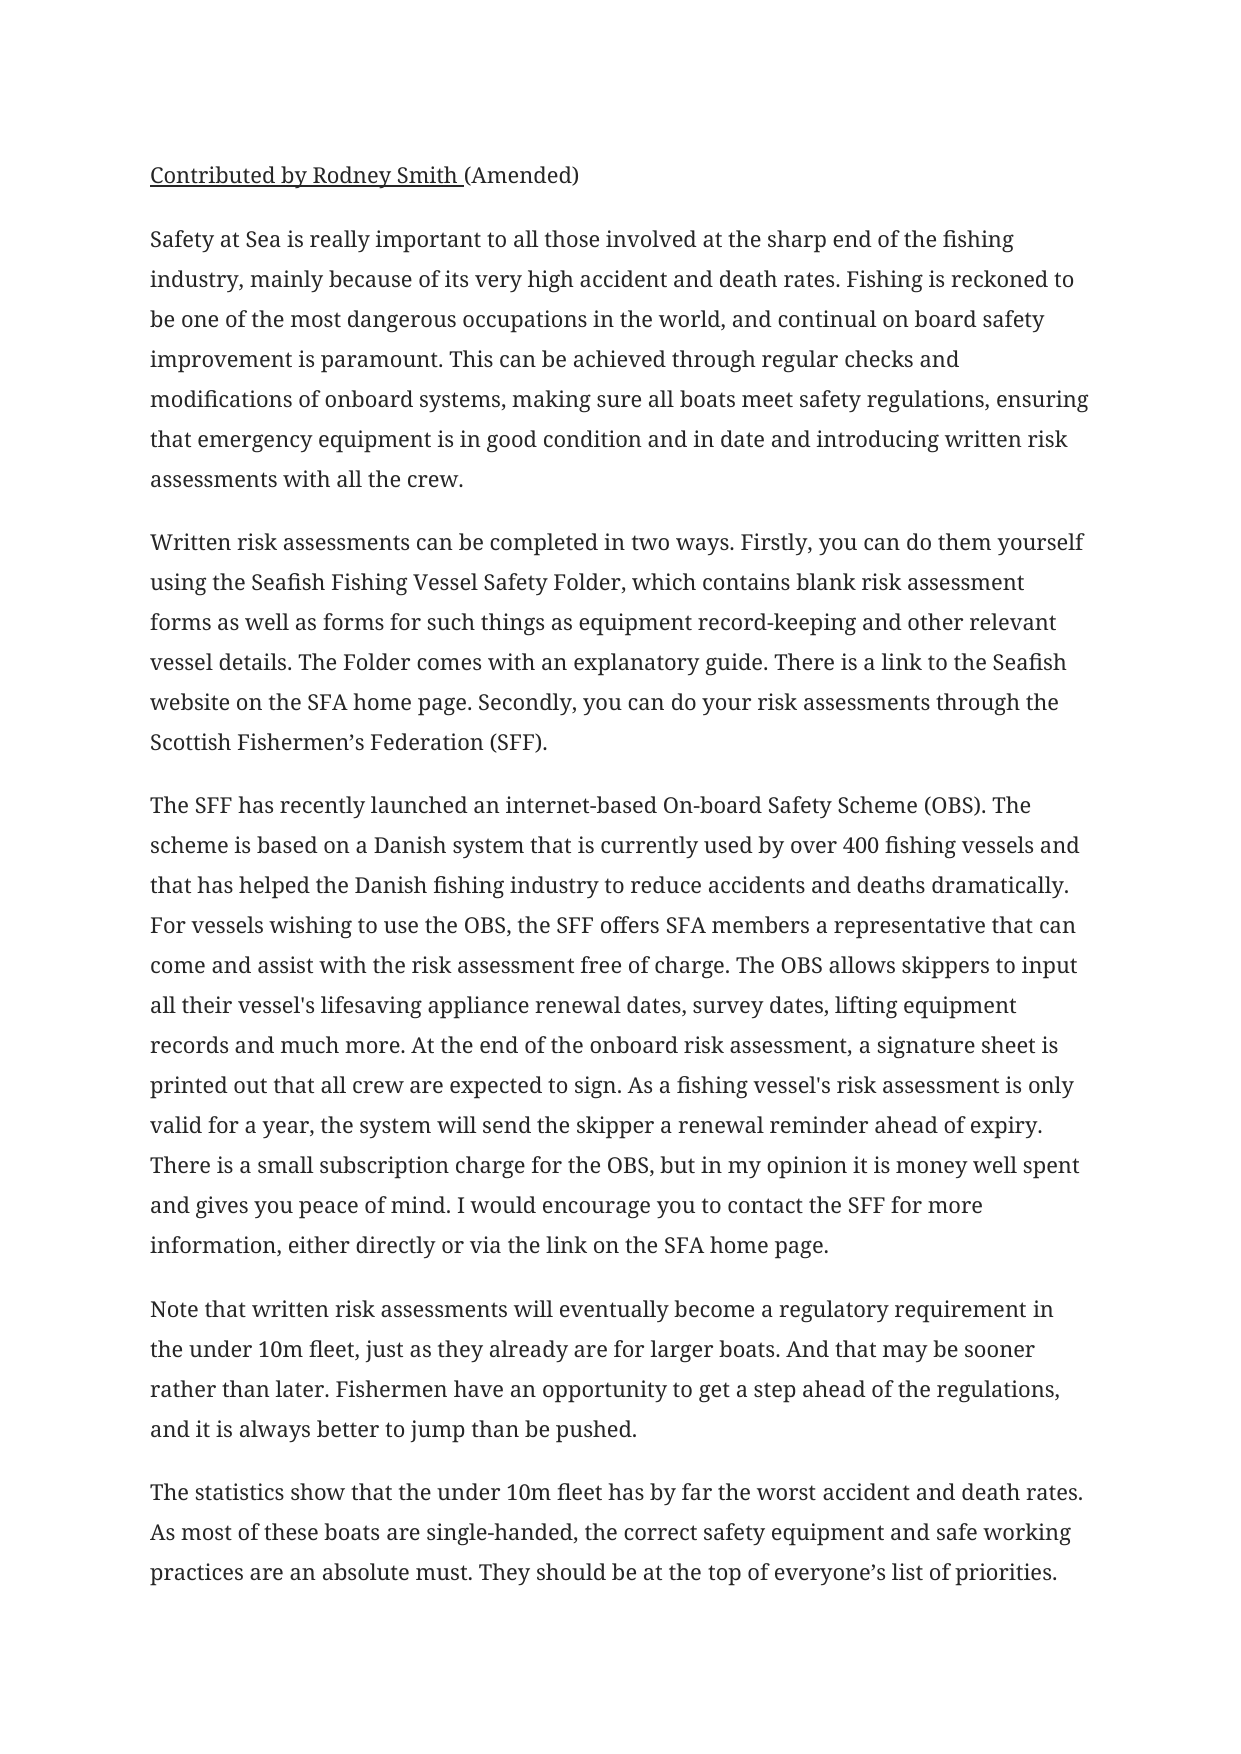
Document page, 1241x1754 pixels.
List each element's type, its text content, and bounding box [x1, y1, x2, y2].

text The statistics show that the under 10m fleet has by far the worst accident and death rates. As most of these boats are single-handed, the correct safety equipment and safe working practices are an absolute must. They should be at the top of everyone’s list of priorities. [150, 1467, 1090, 1587]
text The SFF has recently launched an internet-based On-board Safety Scheme (OBS). The scheme is based on a Danish system that is currently used by over 400 fishing vessels and that has helped the Danish fishing industry to reduce accidents and deaths dramatically. For vessels wishing to use the OBS, the SFF offers SFA members a representative that can come and assist with the risk assessment free of charge. The OBS allows skippers to input all their vessel's lifesaving appliance renewal dates, survey dates, lifting equipment records and much more. At the end of the onboard risk assessment, a signature sheet is printed out that all crew are expected to sign. As a fishing vessel's risk assessment is only valid for a year, the system will send the skipper a renewal reminder ahead of expiry. There is a small subscription charge for the OBS, but in my opinion it is money well spent and gives you peace of mind. I would encourage you to contact the SFF for more information, either directly or via the link on the SFA home page. [150, 780, 1090, 1260]
text Written risk assessments can be completed in two ways. Firstly, you can do them yourself using the Seafish Fishing Vessel Safety Folder, which contains blank risk assessment forms as well as forms for such things as equipment record-keeping and other relevant vessel details. The Folder comes with an explanatory guide. There is a link to the Seafish website on the SFA home page. Secondly, you can do your risk assessments through the Scottish Fishermen’s Federation (SFF). [150, 517, 1090, 757]
text Note that written risk assessments will eventually become a regulatory requirement in the under 10m fleet, just as they already are for larger boats. And that may be sooner rather than later. Fishermen have an opportunity to get a step ahead of the regulations, and it is always better to jump than be pushed. [150, 1284, 1090, 1444]
text Safety at Sea is really important to all those involved at the sharp end of the fishing industry, mainly because of its very high accident and death rates. Fishing is reckoned to be one of the most dangerous occupations in the world, and continual on board safety improvement is paramount. This can be achieved through regular checks and modifications of onboard systems, making sure all boats meet safety regulations, ensuring that emergency equipment is in good condition and in date and introducing written risk assessments with all the crew. [150, 213, 1090, 493]
text Contributed by Rodney Smith (Amended) [150, 150, 1090, 190]
